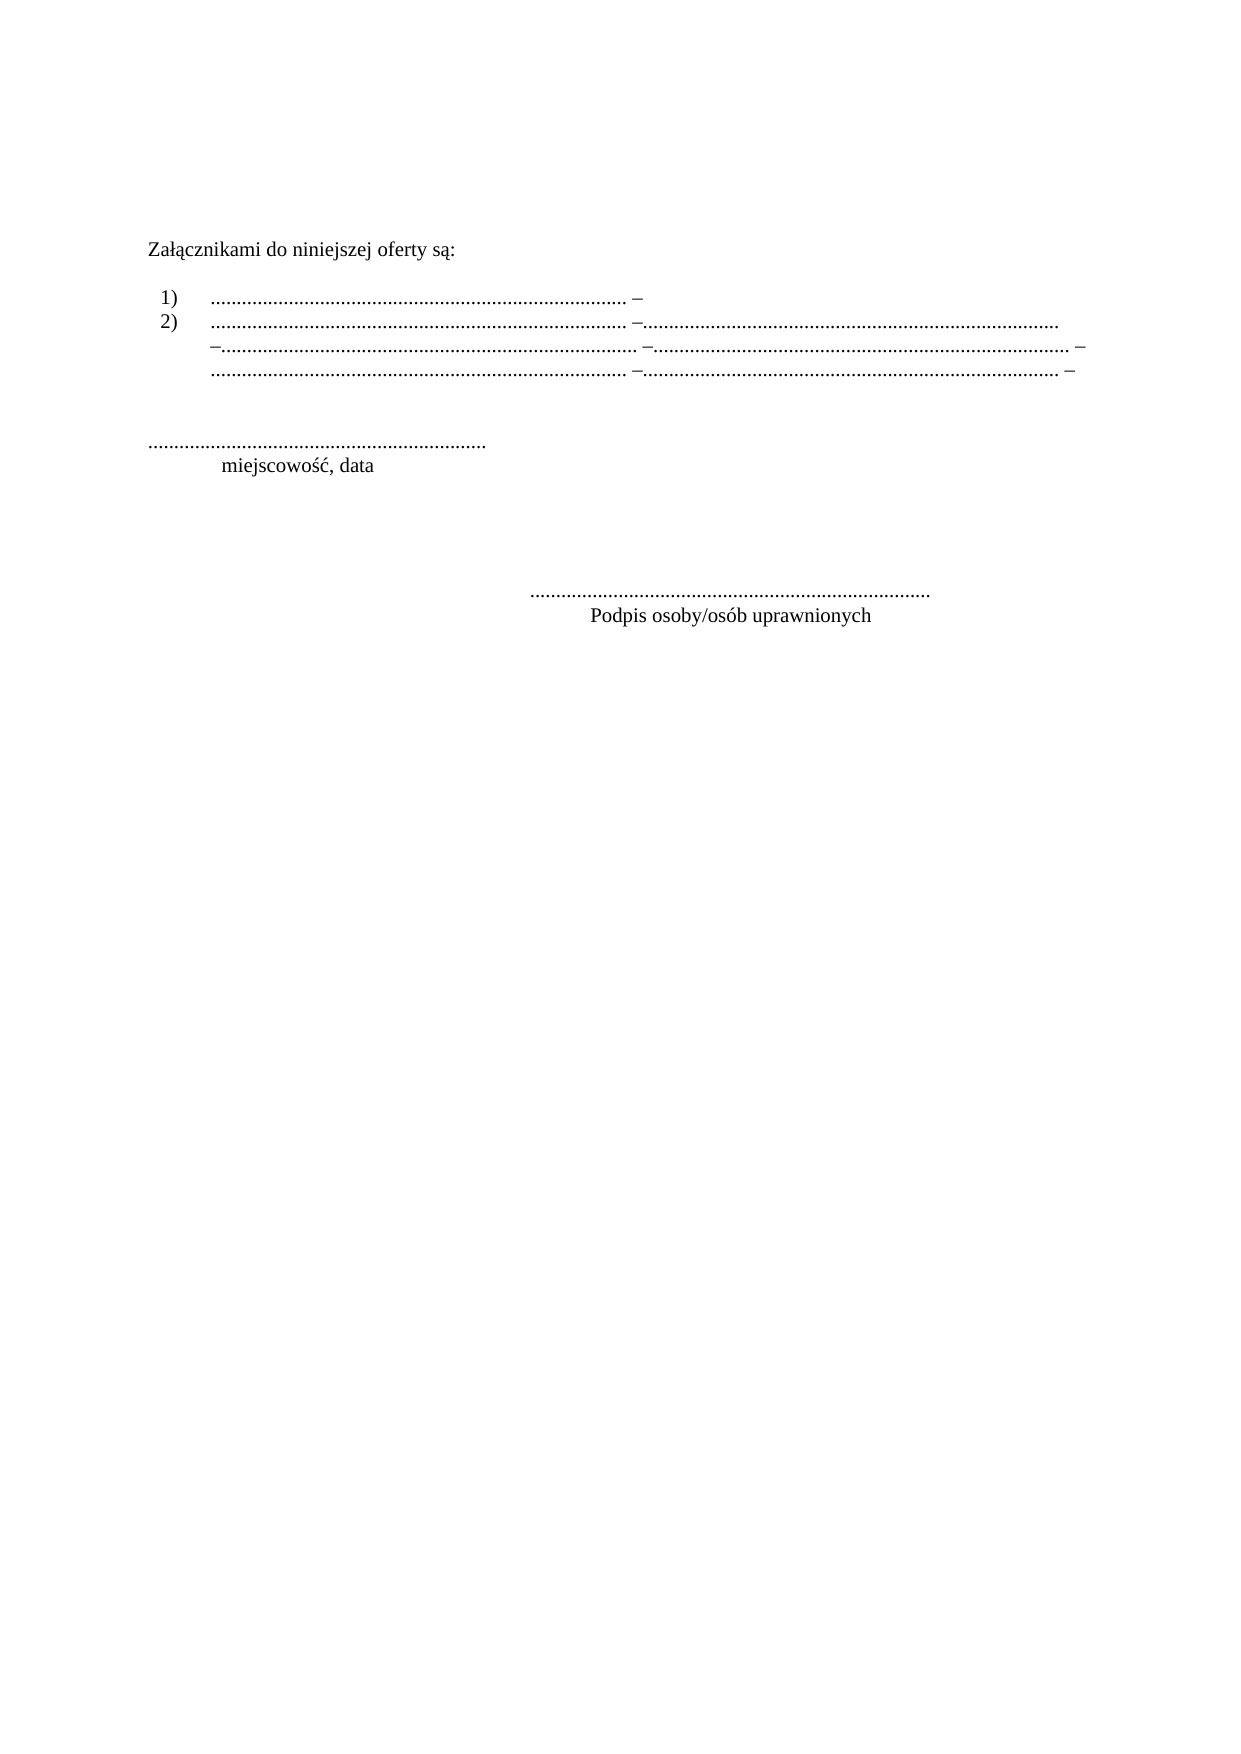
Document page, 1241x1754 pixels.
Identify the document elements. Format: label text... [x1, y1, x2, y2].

text ................................................................. [148, 429, 1093, 453]
list ................................................................................ –................................................................................ –................................................................................ –................................................................................ – [160, 309, 1093, 357]
text ............................................................................. [185, 578, 1093, 602]
text Podpis osoby/osób uprawnionych [590, 602, 1093, 627]
text ................................................................................ –................................................................................ – [210, 357, 1093, 381]
text Załącznikami do niniejszej oferty są: [148, 237, 1093, 261]
list ................................................................................ – [160, 285, 1093, 309]
text miejscowość, data [185, 453, 1093, 477]
